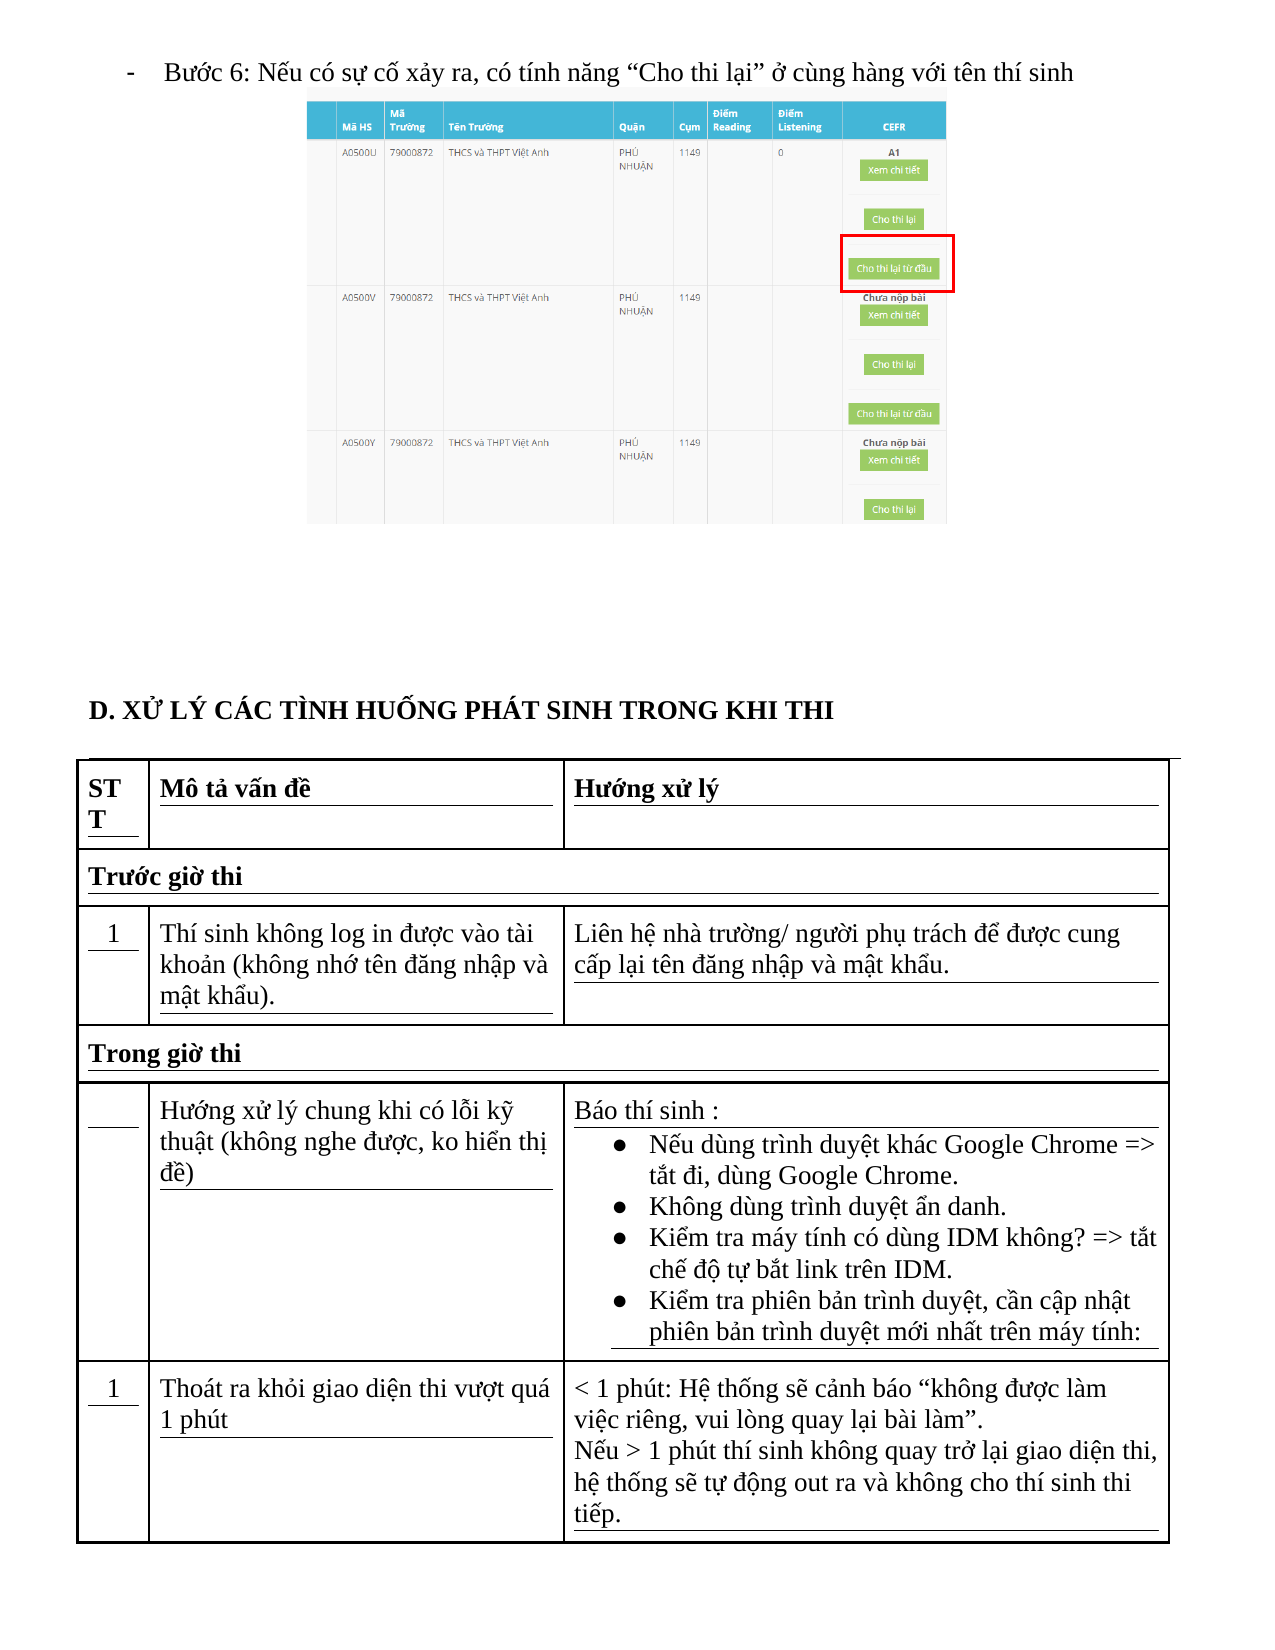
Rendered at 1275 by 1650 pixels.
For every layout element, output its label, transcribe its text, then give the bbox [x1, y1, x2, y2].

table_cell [565, 1362, 1168, 1541]
table_cell 1 [79, 907, 148, 1024]
table_cell Liên hệ nhà trường/ người phụ trách để được cung cấp lại tên đăng nhập và mật khẩu. [565, 907, 1168, 1024]
table_cell Báo thí sinh : Nếu dùng trình duyệt khác Google Chrome => tắt đi, dùng Google Chrome. Không dùng trình duyệt ẩn danh. Kiểm tra máy tính có dùng IDM không? => tắt chế độ tự bắt link trên IDM. Kiểm tra phiên bản trình duyệt, cần cập nhật phiên bản trình duyệt mới nhất trên máy tính: [565, 1084, 1168, 1360]
table_cell [79, 1084, 148, 1360]
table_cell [150, 1362, 563, 1541]
table_cell Thí sinh không log in được vào tài khoản (không nhớ tên đăng nhập và mật khẩu). [150, 907, 563, 1024]
table_header STT [79, 761, 148, 847]
table_cell Hướng xử lý chung khi có lỗi kỹ thuật (không nghe được, ko hiển thị đề) [150, 1084, 563, 1360]
list Bước 6: Nếu có sự cố xảy ra, có tính năng “Cho thi lại” ở cùng hàng với tên thí sinh [126, 56, 1181, 87]
table_header Hướng xử lý [565, 761, 1168, 847]
table_cell Trước giờ thi [79, 850, 1168, 905]
picture [306, 87, 964, 524]
text D. XỬ LÝ CÁC TÌNH HUỐNG PHÁT SINH TRONG KHI THI [89, 694, 1181, 725]
table_cell 1 [79, 1362, 148, 1541]
table_header Mô tả vấn đề [150, 761, 563, 847]
table_cell Trong giờ thi [79, 1026, 1168, 1081]
